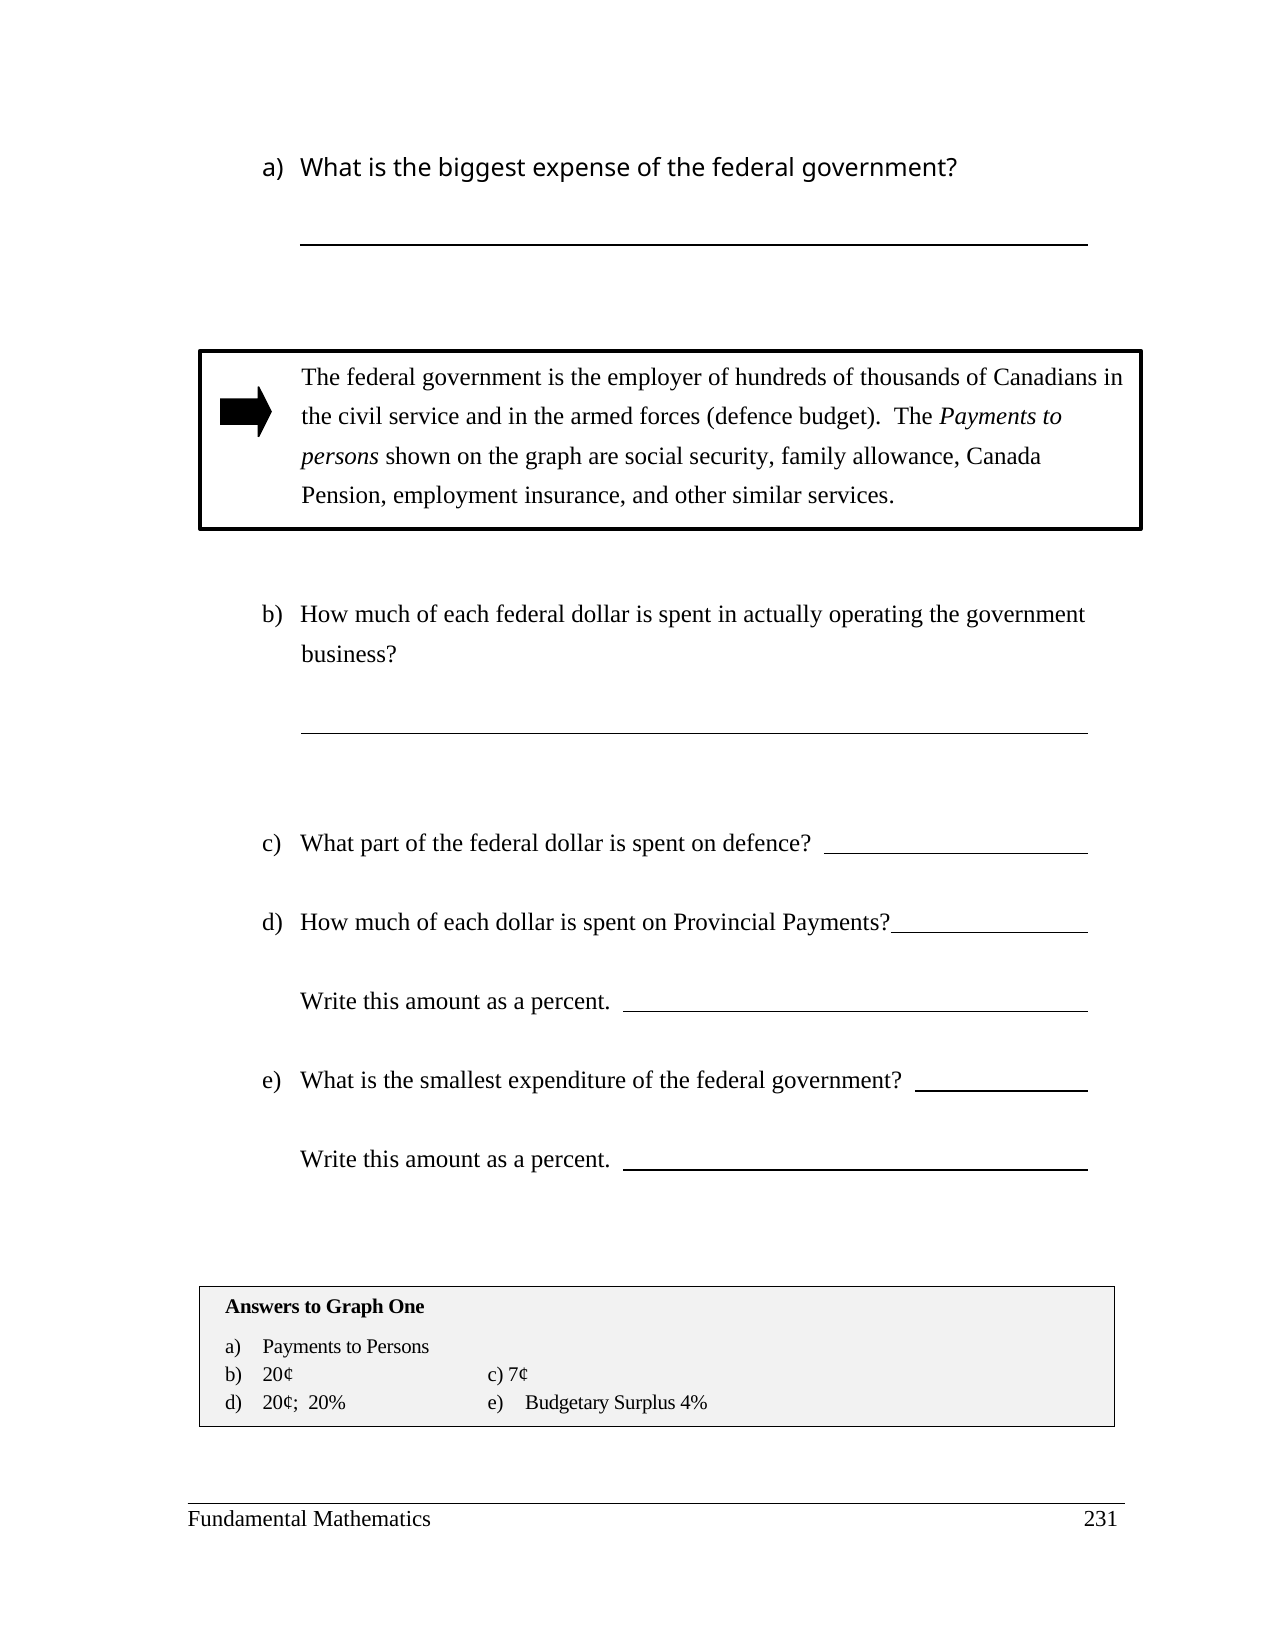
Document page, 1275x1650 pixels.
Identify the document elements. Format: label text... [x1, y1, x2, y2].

text d) How much of each dollar is spent on Provincial Payments? [262, 896, 1126, 936]
text The federal government is the employer of hundreds of thousands of Canadians in the civil service and in the armed forces (defence budget). The Payments to persons shown on the graph are social security, family allowance, Canada Pension, employment insurance, and other similar services. [301, 353, 1126, 509]
text a) Payments to Persons [187, 1330, 1125, 1358]
text Write this amount as a percent. [262, 1133, 1126, 1173]
text d) 20¢; 20% e) Budgetary Surplus 4% [187, 1386, 1125, 1414]
text c) What part of the federal dollar is spent on defence? [262, 817, 1126, 856]
text b) How much of each federal dollar is spent in actually operating the government business? [262, 588, 1126, 667]
text Answers to Graph One [187, 1290, 1125, 1318]
text e) What is the smallest expenditure of the federal government? [262, 1054, 1126, 1094]
text a) What is the biggest expense of the federal government? [262, 150, 1126, 184]
text b) 20¢ c) 7¢ [187, 1358, 1125, 1386]
text Write this amount as a percent. [262, 975, 1126, 1015]
